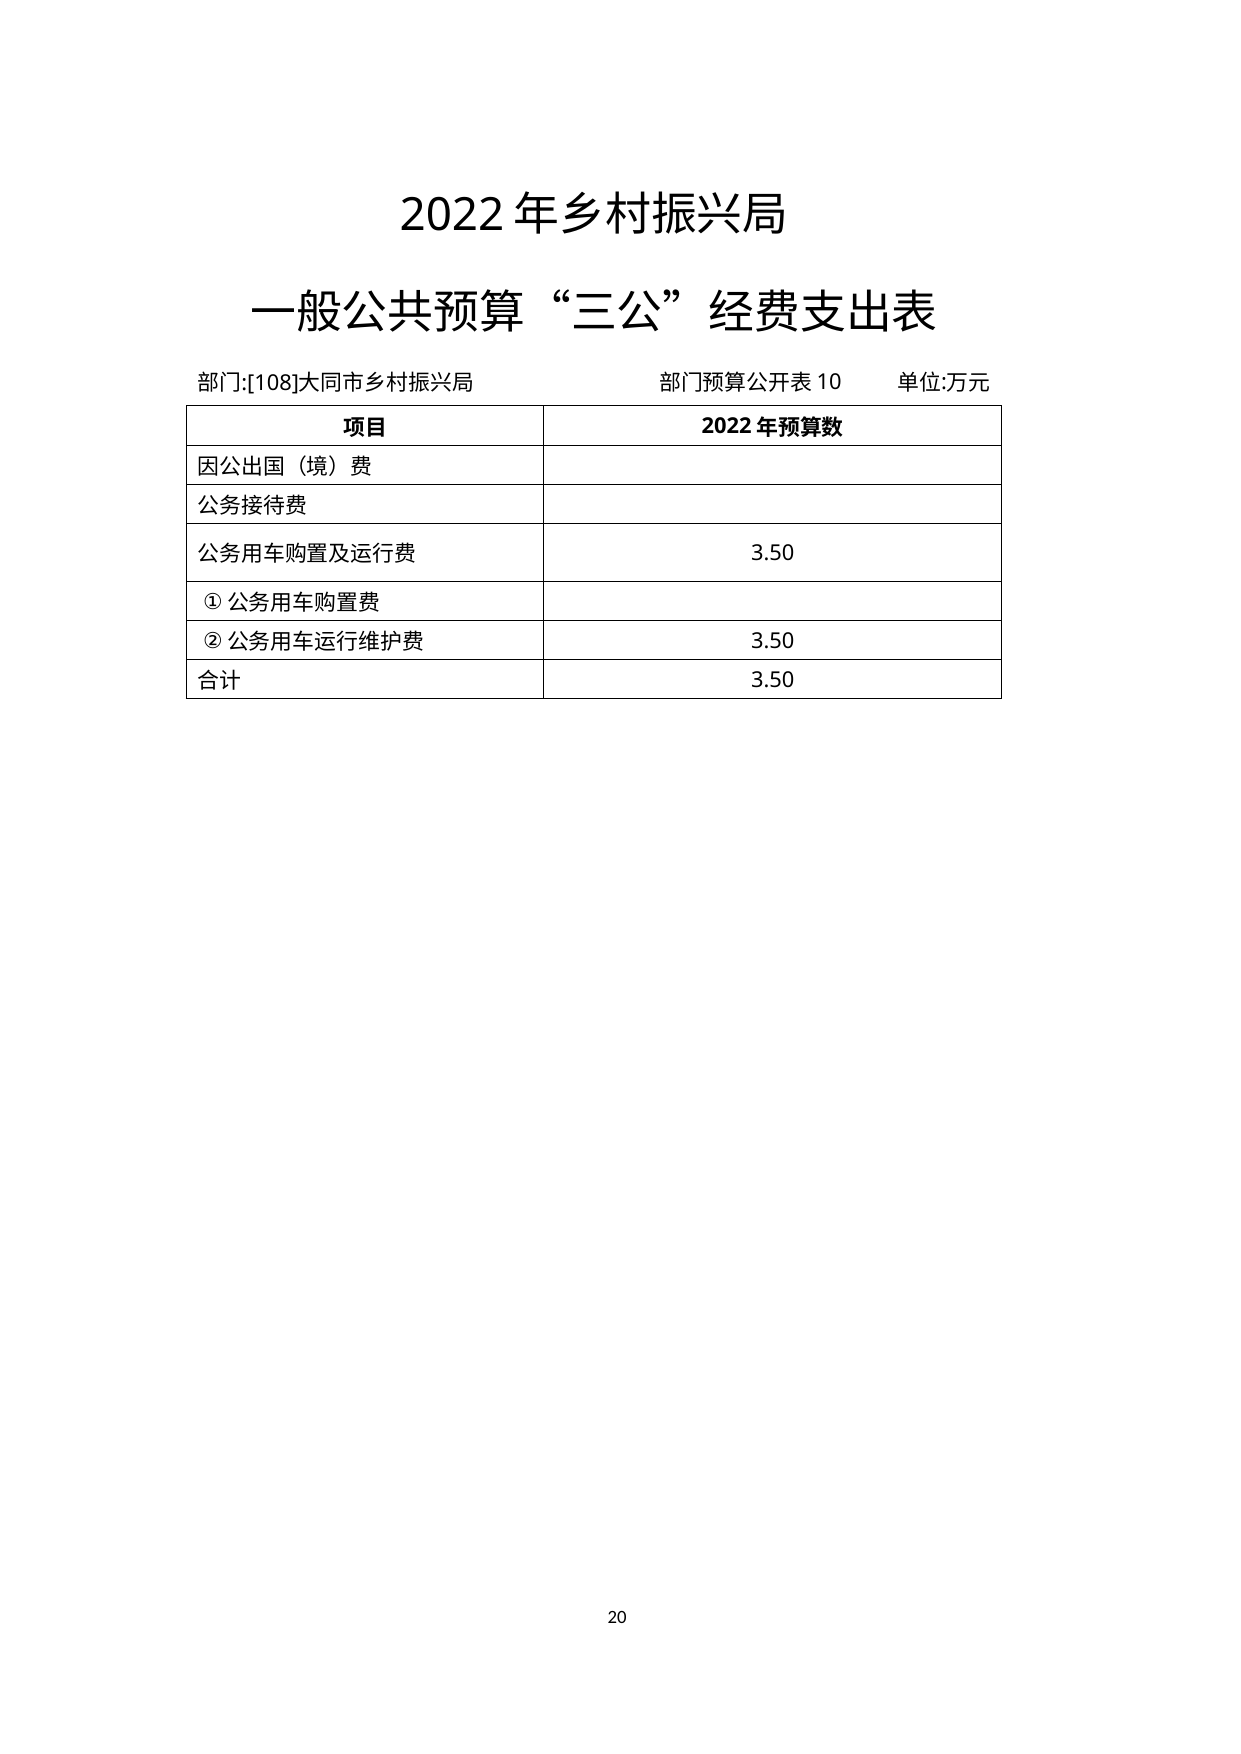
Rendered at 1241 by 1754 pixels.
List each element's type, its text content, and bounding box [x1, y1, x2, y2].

table_cell 公务用车购置及运行费 [187, 524, 543, 581]
table_cell 3.50 [544, 660, 1001, 698]
table_cell 3.50 [544, 524, 1001, 581]
table_cell 部门预算公开表10 [543, 357, 853, 405]
table_cell 公务接待费 [187, 485, 543, 523]
table_cell 因公出国（境）费 [187, 446, 543, 483]
table_header 2022年乡村振兴局 一般公共预算“三公”经费支出表 [186, 162, 1002, 357]
table_cell 3.50 [544, 621, 1001, 659]
table_cell [544, 485, 1001, 523]
table_cell 项目 [187, 406, 543, 444]
table_cell ①公务用车购置费 [187, 582, 543, 620]
table_cell 部门:[108]大同市乡村振兴局 [186, 357, 543, 405]
table_cell 2022年预算数 [544, 406, 1001, 444]
table_cell ②公务用车运行维护费 [187, 621, 543, 659]
table_cell 合计 [187, 660, 543, 698]
table_cell [544, 446, 1001, 483]
table_cell [544, 582, 1001, 620]
table_cell 单位:万元 [853, 357, 1002, 405]
